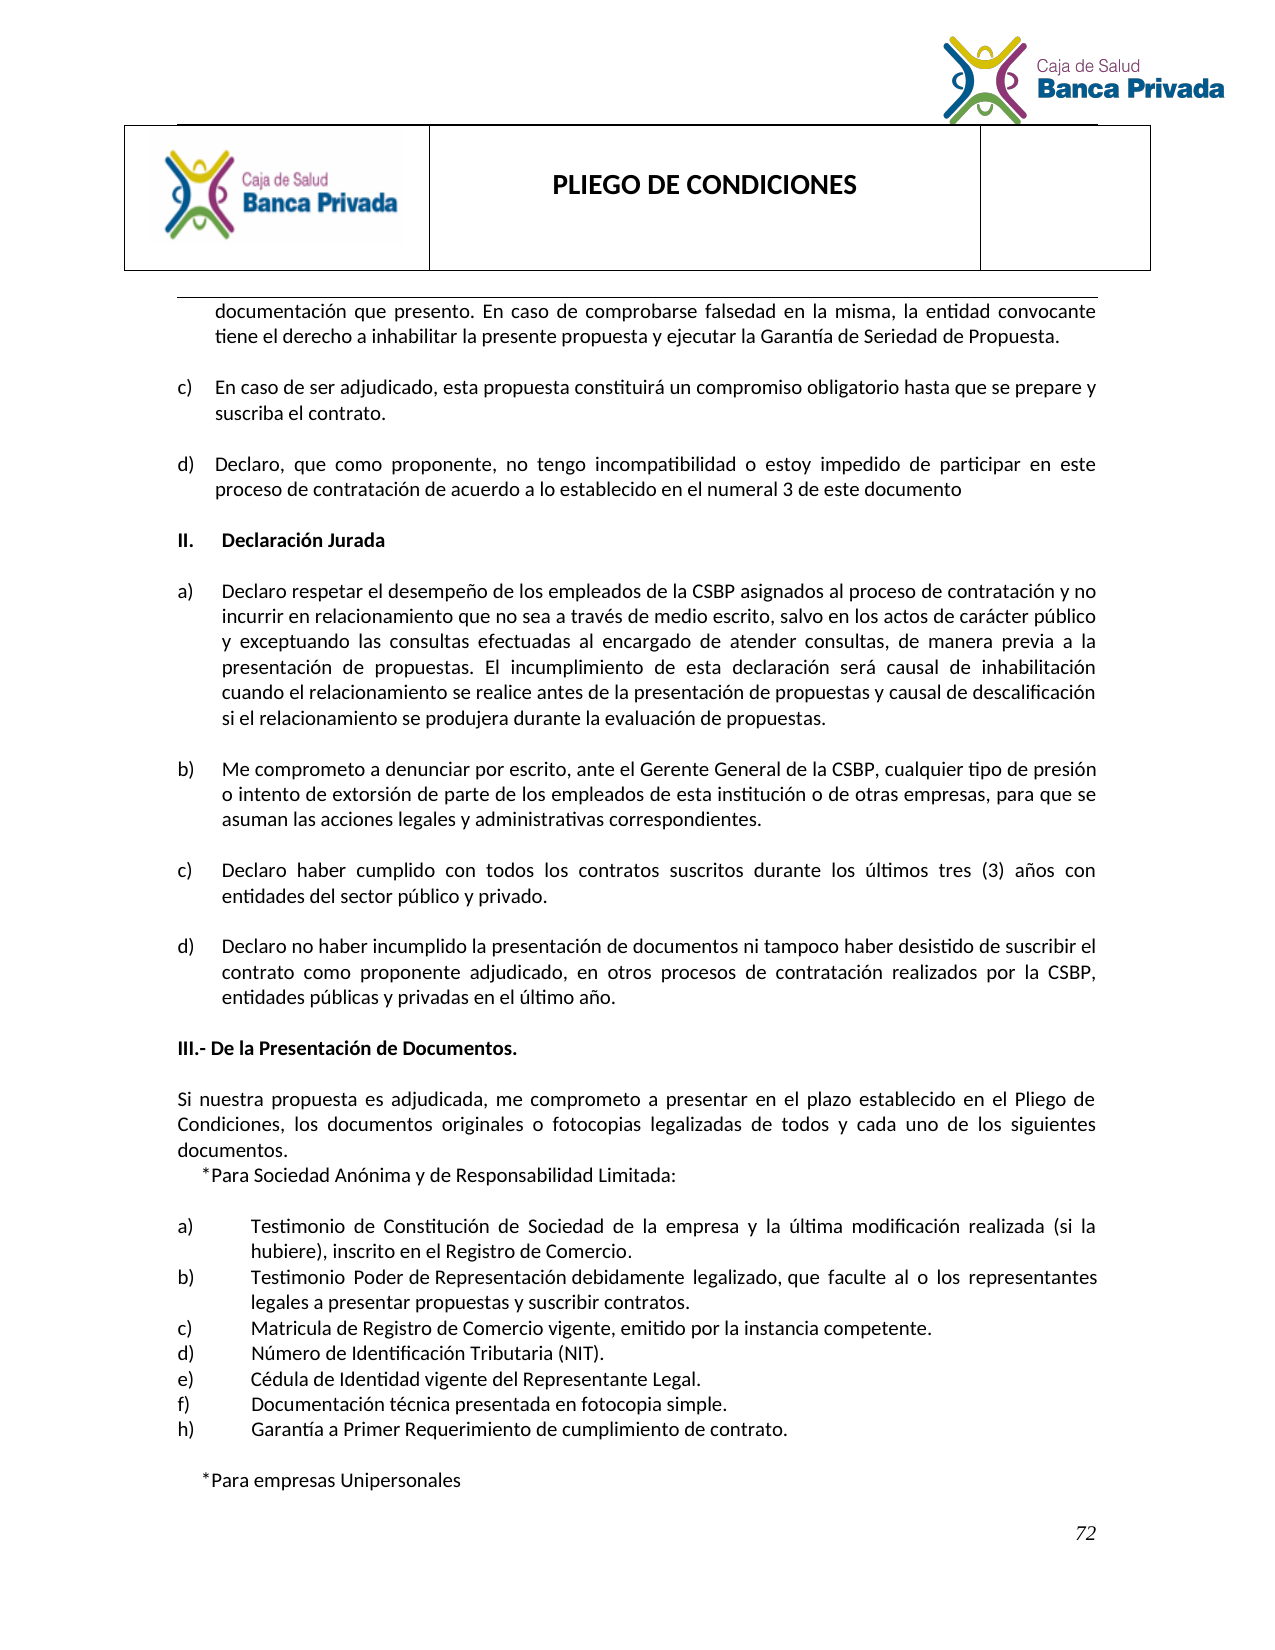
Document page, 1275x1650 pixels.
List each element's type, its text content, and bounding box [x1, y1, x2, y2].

picture [981, 126, 1150, 135]
text a) Testimonio de Constitución de Sociedad de la empresa y la última modificación realizada (si la hubiere), inscrito en el Registro de Comercio. [177, 1213, 1098, 1264]
picture [932, 126, 980, 135]
list En caso de ser adjudicado, esta propuesta constituirá un compromiso obligatorio hasta que se prepare y suscriba el contrato. [177, 374, 1098, 425]
text *Para Sociedad Anónima y de Responsabilidad Limitada: [177, 1162, 1098, 1188]
list Declaro no haber incumplido la presentación de documentos ni tampoco haber desistido de suscribir el contrato como proponente adjudicado, en otros procesos de contratación realizados por la CSBP, entidades públicas y privadas en el último año. [177, 934, 1098, 1010]
list Declaro haber cumplido con todos los contratos suscritos durante los últimos tres (3) años con entidades del sector público y privado. [177, 857, 1098, 908]
text Si nuestra propuesta es adjudicada, me comprometo a presentar en el plazo establecido en el Pliego de Condiciones, los documentos originales o fotocopias legalizadas de todos y cada uno de los siguientes documentos. [177, 1086, 1098, 1162]
picture [932, 28, 1237, 135]
text h) Garantía a Primer Requerimiento de cumplimiento de contrato. [177, 1417, 1098, 1442]
list Declaración Jurada [177, 527, 1098, 552]
text *Para empresas Unipersonales [177, 1467, 1098, 1493]
text d) Número de Identificación Tributaria (NIT). [177, 1340, 1098, 1366]
picture [150, 126, 406, 245]
text f) Documentación técnica presentada en fotocopia simple. [177, 1391, 1098, 1417]
text III.- De la Presentación de Documentos. [177, 1035, 1098, 1061]
list Me comprometo a denunciar por escrito, ante el Gerente General de la CSBP, cualquier tipo de presión o intento de extorsión de parte de los empleados de esta institución o de otras empresas, para que se asuman las acciones legales y administrativas correspondientes. [177, 756, 1098, 832]
list Declaro respetar el desempeño de los empleados de la CSBP asignados al proceso de contratación y no incurrir en relacionamiento que no sea a través de medio escrito, salvo en los actos de carácter público y exceptuando las consultas efectuadas al encargado de atender consultas, de manera previa a la presentación de propuestas. El incumplimiento de esta declaración será causal de inhabilitación cuando el relacionamiento se realice antes de la presentación de propuestas y causal de descalificación si el relacionamiento se produjera durante la evaluación de propuestas. [177, 578, 1098, 730]
list Declaro, que como proponente, no tengo incompatibilidad o estoy impedido de participar en este proceso de contratación de acuerdo a lo establecido en el numeral 3 de este documento [177, 451, 1098, 502]
text c) Matricula de Registro de Comercio vigente, emitido por la instancia competente. [177, 1315, 1098, 1340]
text e) Cédula de Identidad vigente del Representante Legal. [177, 1366, 1098, 1391]
